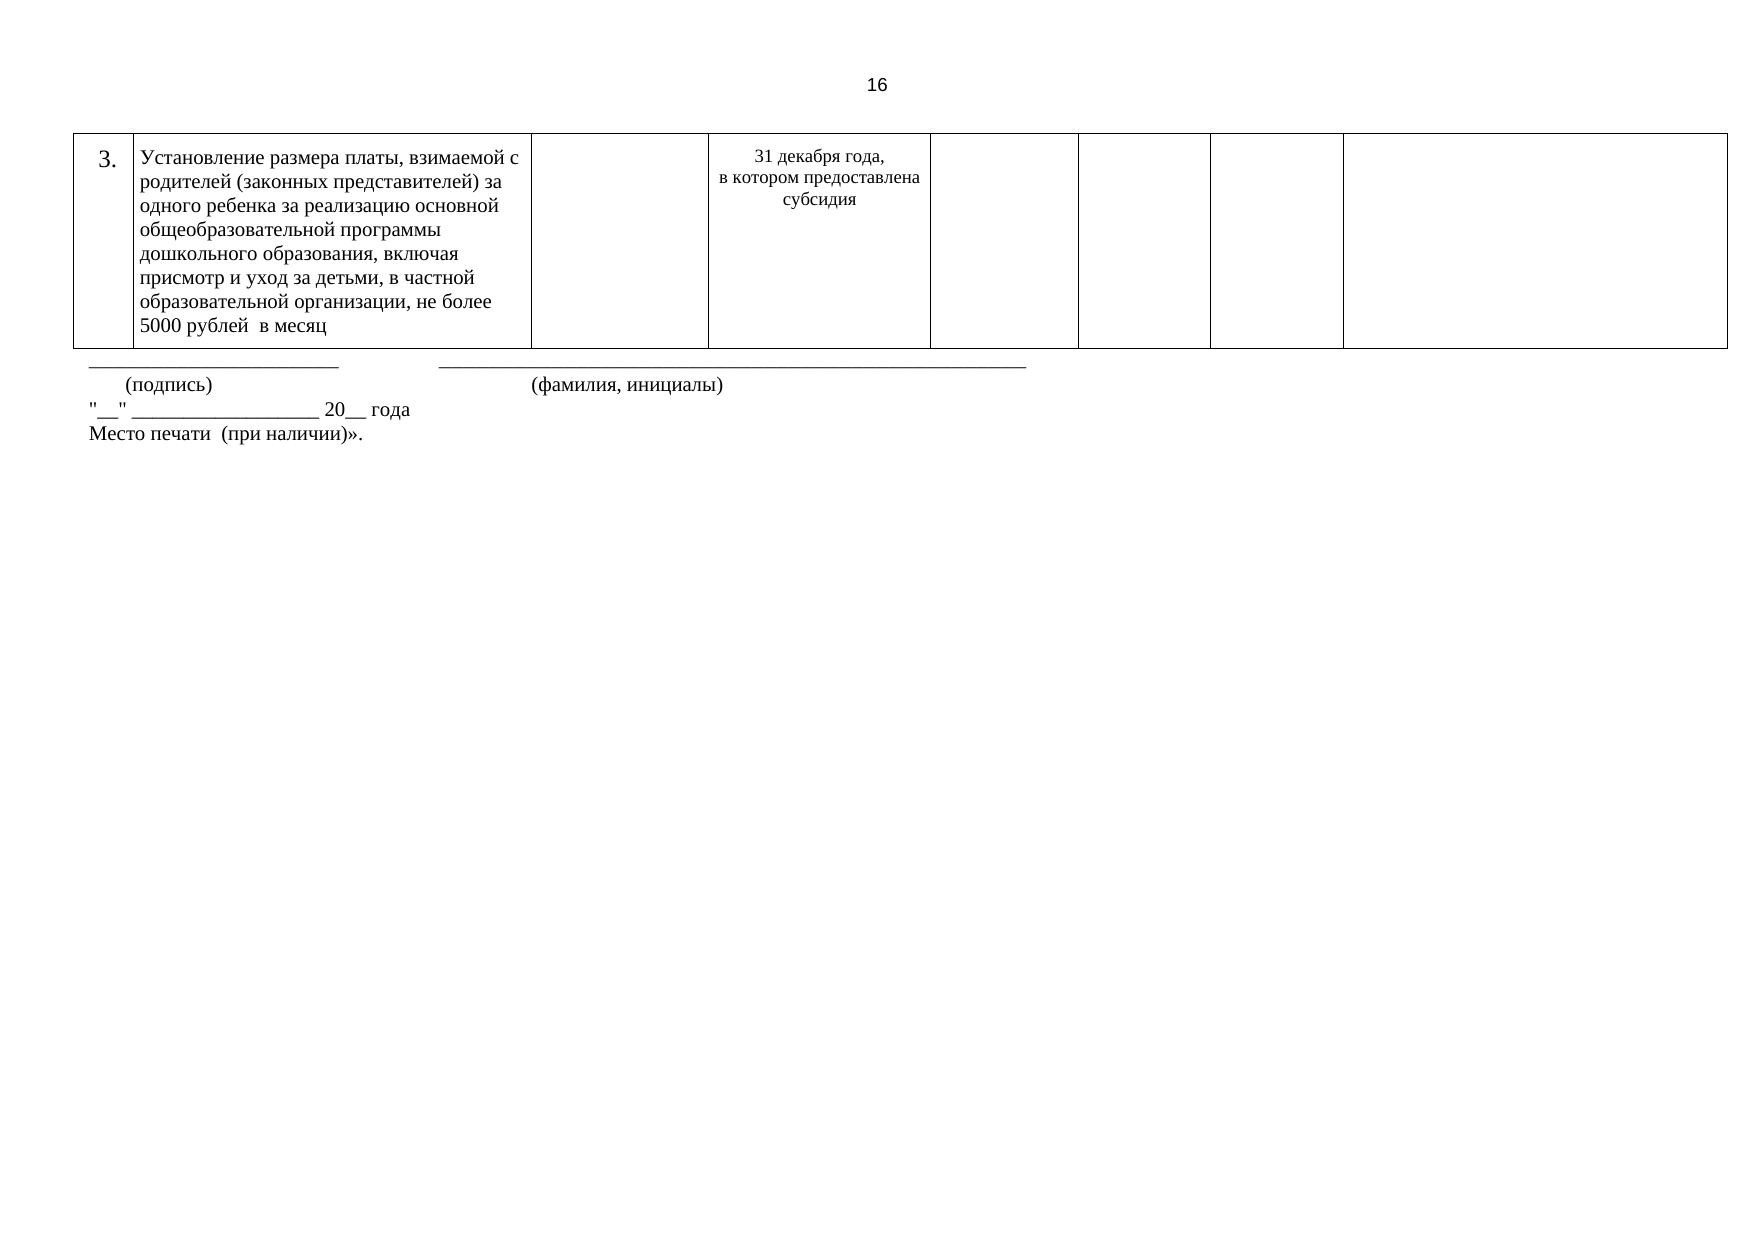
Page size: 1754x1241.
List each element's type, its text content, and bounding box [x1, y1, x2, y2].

table_cell [1079, 134, 1210, 348]
text ____________________ _______________________________________________ [89, 349, 1665, 372]
table_cell [532, 134, 708, 348]
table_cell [709, 134, 930, 348]
table_cell Установление размера платы, взимаемой с родителей (законных представителей) за одного ребенка за реализацию основной общеобразовательной программы дошкольного образования, включая присмотр и уход за детьми, в частной образовательной организации, не более 5000 рублей в месяц [134, 134, 531, 348]
table_cell [1211, 134, 1343, 348]
table_cell 3. [74, 134, 133, 348]
text (подпись) (фамилия, инициалы) [89, 372, 1665, 396]
table_cell [1344, 134, 1727, 348]
text "__" __________________ 20__ года [89, 396, 1665, 421]
text Место печати (при наличии)». [89, 421, 1665, 444]
table_cell [931, 134, 1078, 348]
